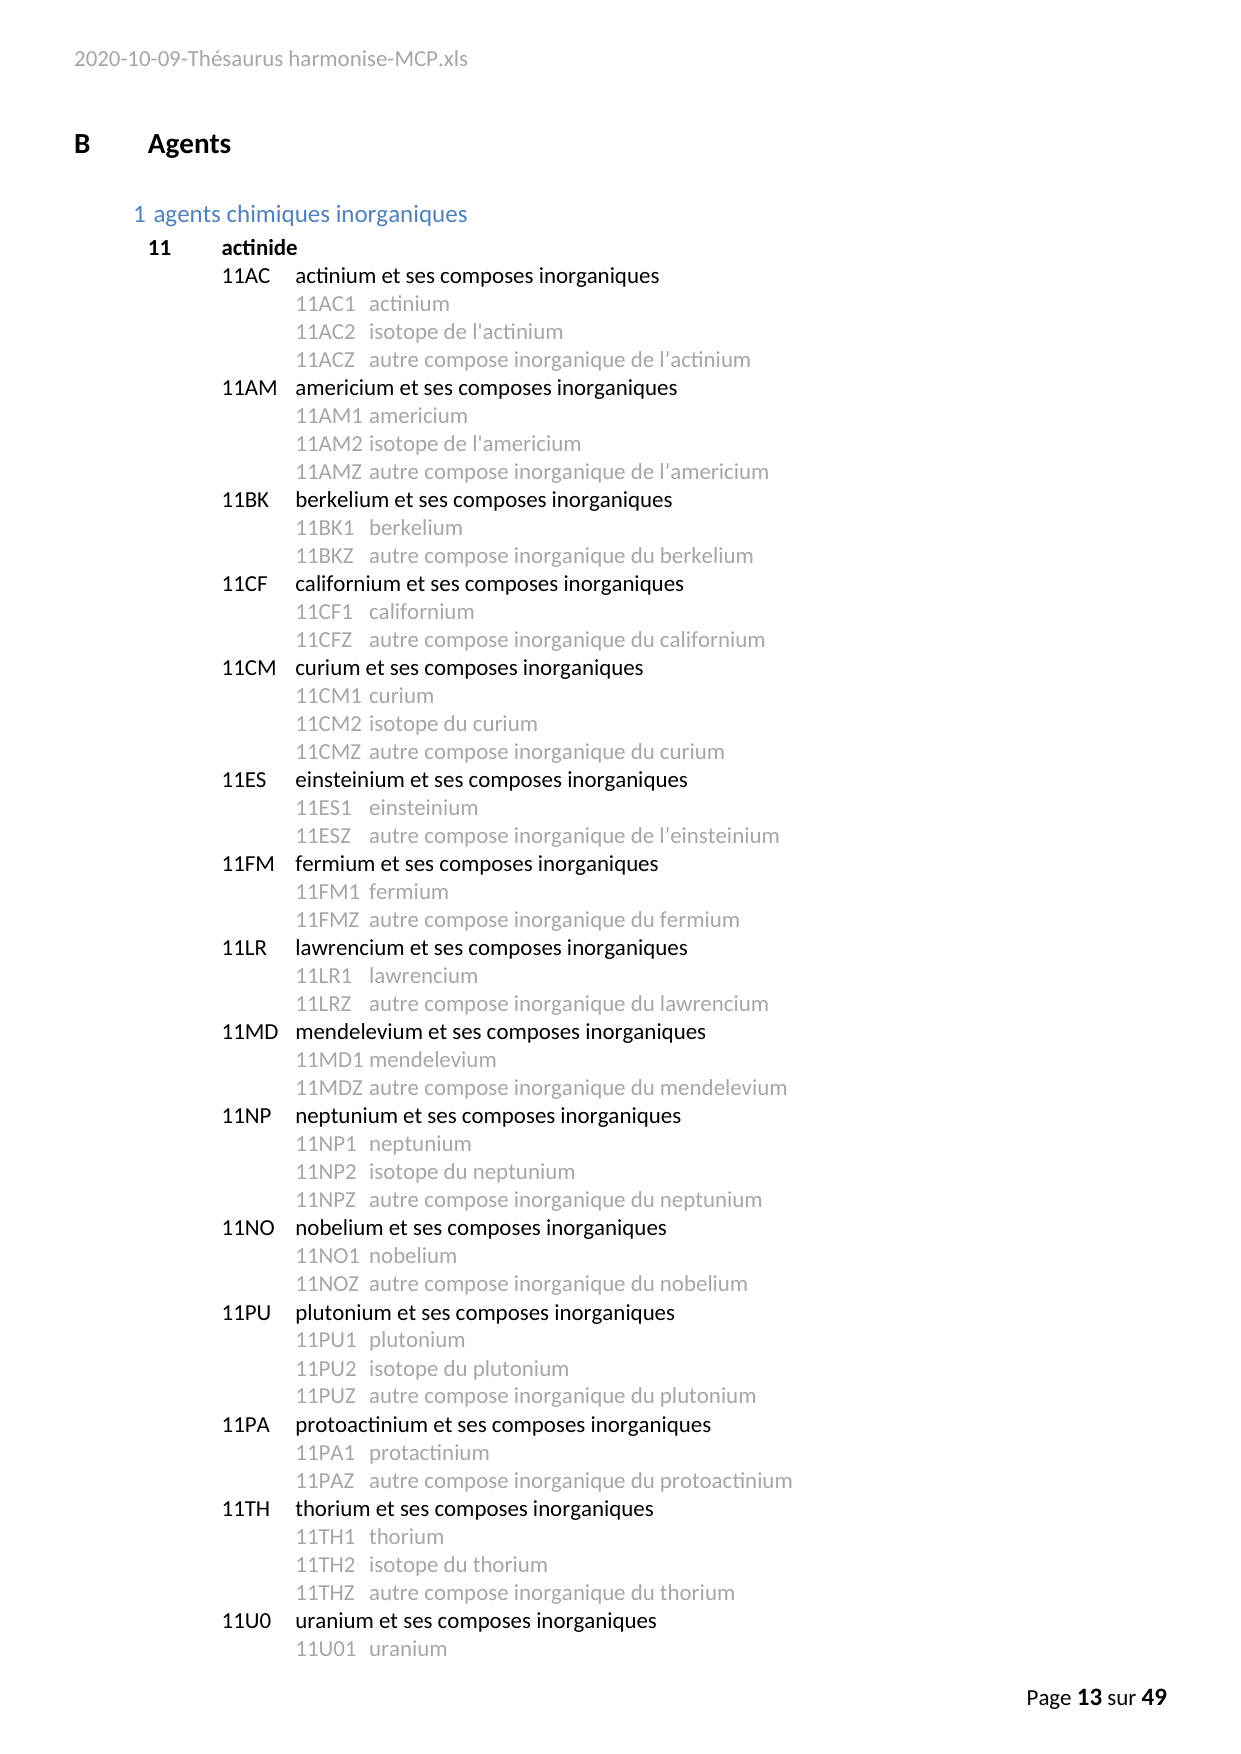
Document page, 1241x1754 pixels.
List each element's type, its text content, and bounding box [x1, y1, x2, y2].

text 11CM curium et ses composes inorganiques [221, 653, 1167, 681]
text 11ESZ autre compose inorganique de l’einsteinium [295, 821, 1167, 849]
text 11MD1 mendelevium [295, 1045, 1167, 1073]
text 11THZ autre compose inorganique du thorium [295, 1578, 1167, 1606]
subtitle 1 agents chimiques inorganiques [133, 198, 1167, 228]
text 11U0 uranium et ses composes inorganiques [221, 1606, 1167, 1634]
text 11ES einsteinium et ses composes inorganiques [221, 765, 1167, 793]
text 11AC1 actinium [295, 289, 1167, 317]
text 11LRZ autre compose inorganique du lawrencium [295, 989, 1167, 1017]
text 11MDZ autre compose inorganique du mendelevium [295, 1073, 1167, 1101]
text 11CFZ autre compose inorganique du californium [295, 625, 1167, 653]
text 11AM2 isotope de l'americium [295, 429, 1167, 457]
text 11NOZ autre compose inorganique du nobelium [295, 1269, 1167, 1298]
text 11BK1 berkelium [295, 513, 1167, 541]
text 11NPZ autre compose inorganique du neptunium [295, 1186, 1167, 1213]
text 11CF1 californium [295, 597, 1167, 625]
text 11U01 uranium [221, 1634, 1167, 1662]
text 11BKZ autre compose inorganique du berkelium [295, 541, 1167, 569]
text 11PA1 protactinium [295, 1438, 1167, 1466]
text 11PU1 plutonium [295, 1326, 1167, 1354]
text 11ACZ autre compose inorganique de l’actinium [295, 345, 1167, 373]
text 11PU2 isotope du plutonium [295, 1354, 1167, 1382]
text 11AMZ autre compose inorganique de l’americium [295, 457, 1167, 485]
text 11PA protoactinium et ses composes inorganiques [221, 1410, 1167, 1438]
text 11CMZ autre compose inorganique du curium [295, 737, 1167, 765]
subtitle B Agents [74, 125, 1167, 160]
text 11TH thorium et ses composes inorganiques [221, 1494, 1167, 1522]
text 11CM2 isotope du curium [295, 709, 1167, 737]
text 11NO nobelium et ses composes inorganiques [221, 1213, 1167, 1242]
text 11ES1 einsteinium [295, 793, 1167, 821]
text 11NP2 isotope du neptunium [295, 1157, 1167, 1186]
text 11PAZ autre compose inorganique du protoactinium [295, 1466, 1167, 1494]
text 11PUZ autre compose inorganique du plutonium [295, 1382, 1167, 1410]
text 11CF californium et ses composes inorganiques [221, 569, 1167, 597]
text 11FM1 fermium [295, 877, 1167, 905]
text 11CM1 curium [295, 681, 1167, 709]
text 11LR1 lawrencium [295, 961, 1167, 989]
text 11AM americium et ses composes inorganiques [221, 373, 1167, 401]
text 11NP1 neptunium [295, 1129, 1167, 1157]
text 11NO1 nobelium [295, 1242, 1167, 1269]
text 11LR lawrencium et ses composes inorganiques [221, 933, 1167, 961]
text 11TH2 isotope du thorium [295, 1550, 1167, 1578]
text 11TH1 thorium [295, 1522, 1167, 1550]
text 11AM1 americium [295, 401, 1167, 429]
text 11 actinide [74, 233, 1167, 261]
text 11MD mendelevium et ses composes inorganiques [221, 1017, 1167, 1045]
text 11FMZ autre compose inorganique du fermium [295, 905, 1167, 933]
text 11BK berkelium et ses composes inorganiques [221, 485, 1167, 513]
text 11AC actinium et ses composes inorganiques [148, 261, 1167, 289]
text 11AC2 isotope de l'actinium [295, 317, 1167, 345]
text 11PU plutonium et ses composes inorganiques [221, 1298, 1167, 1326]
text 11FM fermium et ses composes inorganiques [221, 849, 1167, 877]
text 11NP neptunium et ses composes inorganiques [221, 1101, 1167, 1129]
